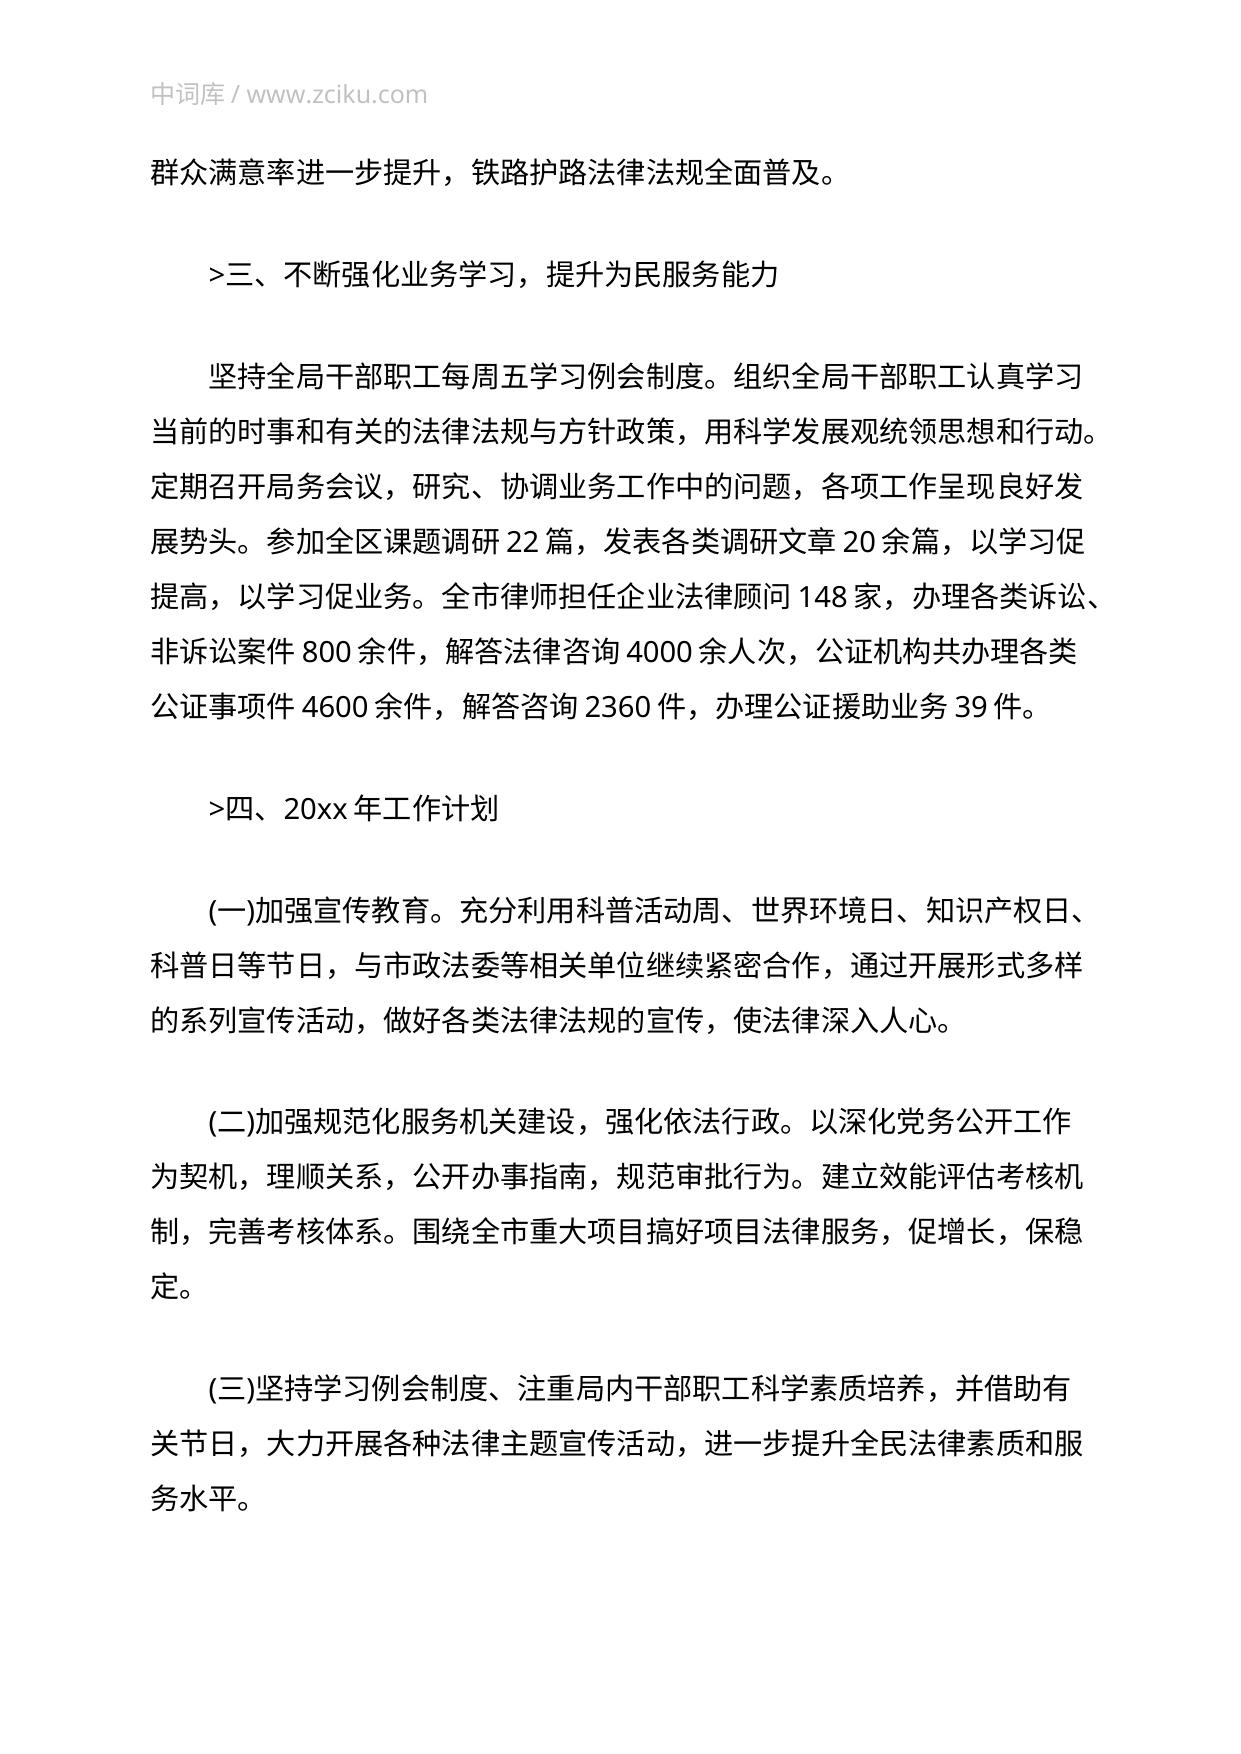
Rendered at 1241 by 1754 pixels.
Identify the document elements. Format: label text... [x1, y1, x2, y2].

text (一)加强宣传教育。充分利用科普活动周、世界环境日、知识产权日、科普日等节日，与市政法委等相关单位继续紧密合作，通过开展形式多样的系列宣传活动，做好各类法律法规的宣传，使法律深入人心。 [150, 887, 1090, 1039]
text 坚持全局干部职工每周五学习例会制度。组织全局干部职工认真学习当前的时事和有关的法律法规与方针政策，用科学发展观统领思想和行动。定期召开局务会议，研究、协调业务工作中的问题，各项工作呈现良好发展势头。参加全区课题调研22篇，发表各类调研文章20余篇，以学习促提高，以学习促业务。全市律师担任企业法律顾问148家，办理各类诉讼、非诉讼案件800余件，解答法律咨询4000余人次，公证机构共办理各类公证事项件4600余件，解答咨询2360件，办理公证援助业务39件。 [150, 354, 1090, 726]
text (二)加强规范化服务机关建设，强化依法行政。以深化党务公开工作为契机，理顺关系，公开办事指南，规范审批行为。建立效能评估考核机制，完善考核体系。围绕全市重大项目搞好项目法律服务，促增长，保稳定。 [150, 1099, 1090, 1306]
text >四、20xx年工作计划 [150, 785, 1090, 828]
text (三)坚持学习例会制度、注重局内干部职工科学素质培养，并借助有关节日，大力开展各种法律主题宣传活动，进一步提升全民法律素质和服务水平。 [150, 1366, 1090, 1518]
text >三、不断强化业务学习，提升为民服务能力 [150, 252, 1090, 294]
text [150, 150, 1090, 192]
